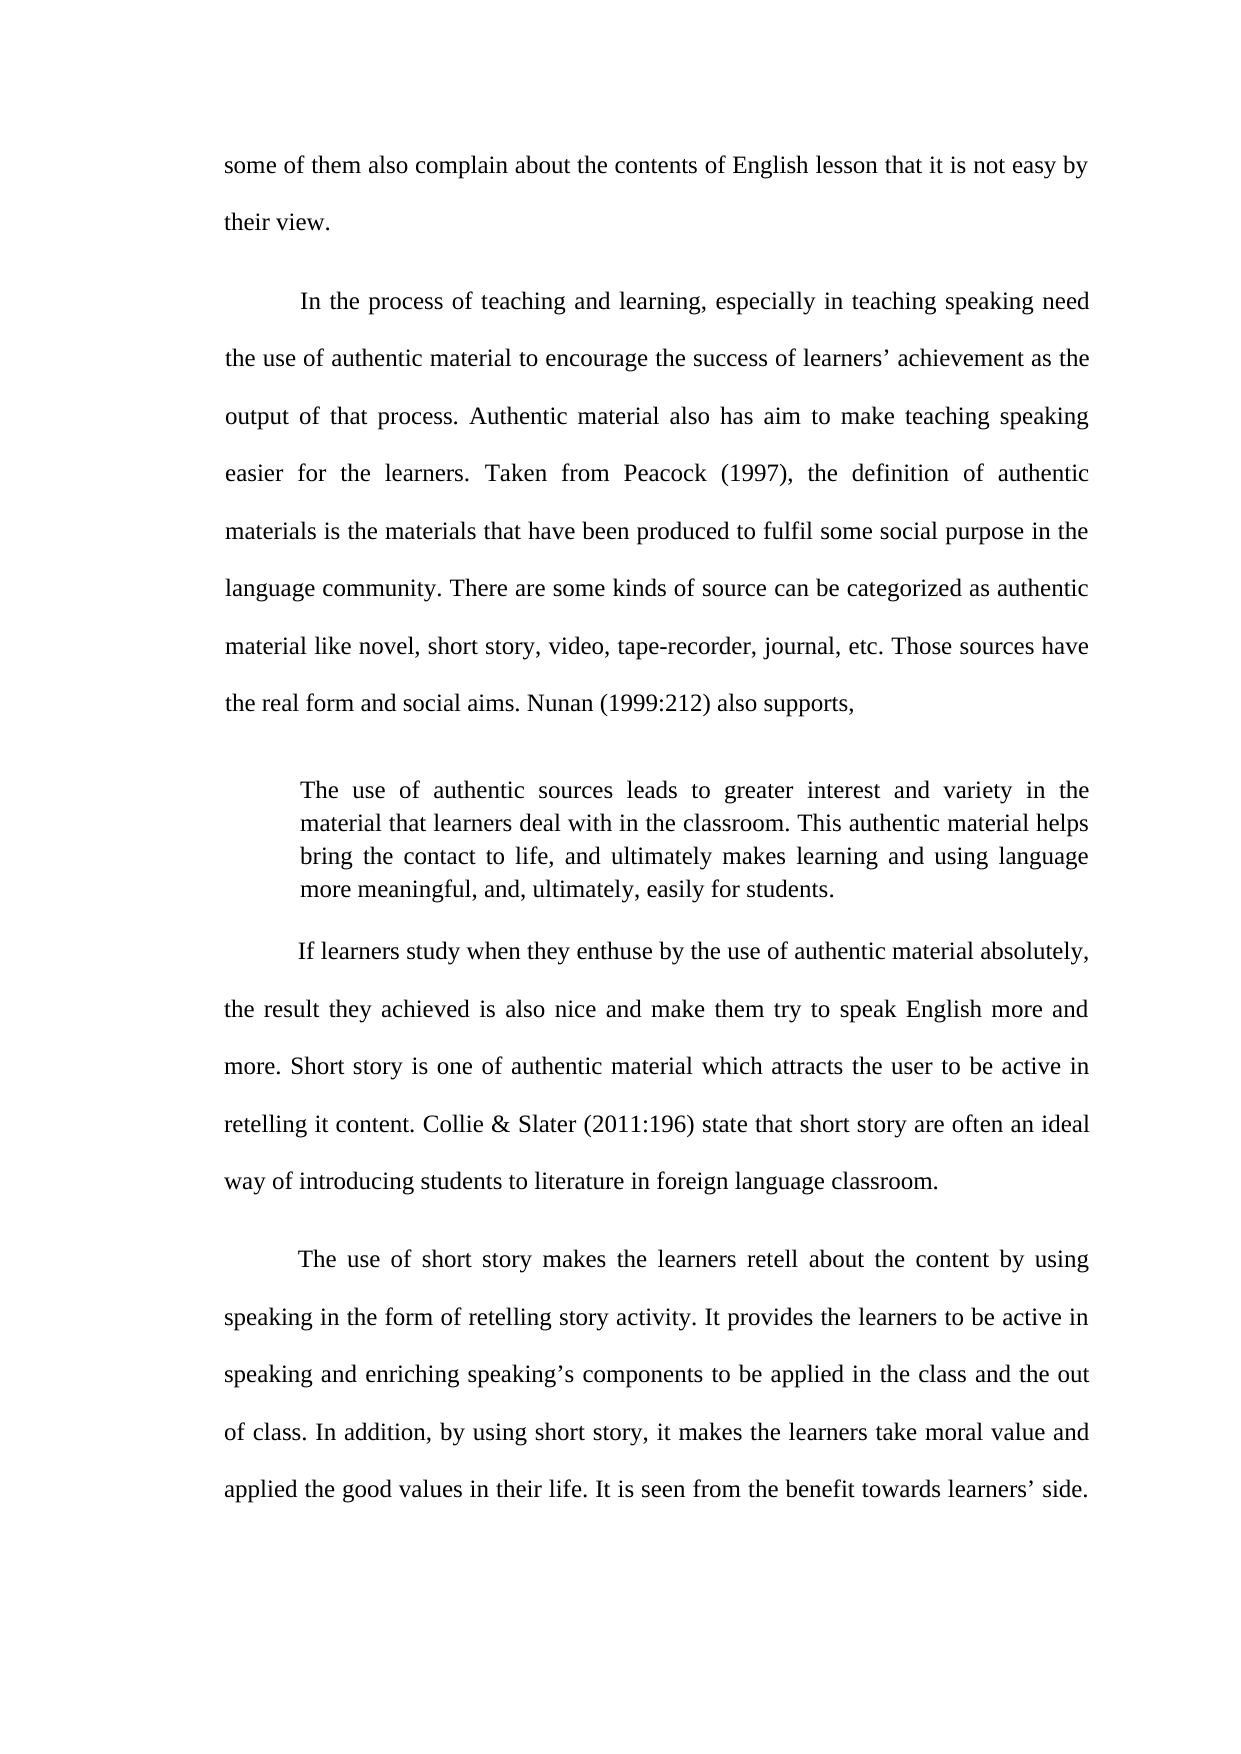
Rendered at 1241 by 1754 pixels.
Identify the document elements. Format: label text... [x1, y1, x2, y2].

text If learners study when they enthuse by the use of authentic material absolutely, the result they achieved is also nice and make them try to speak English more and more. Short story is one of authentic material which attracts the user to be active in retelling it content. Collie & Slater (2011:196) state that short story are often an ideal way of introducing students to literature in foreign language classroom. [224, 936, 1090, 1195]
text The use of authentic sources leads to greater interest and variety in the material that learners deal with in the classroom. This authentic material helps bring the contact to life, and ultimately makes learning and using language more meaningful, and, ultimately, easily for students. [300, 775, 1090, 903]
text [224, 1244, 1090, 1503]
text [224, 150, 1090, 236]
list In the process of teaching and learning, especially in teaching speaking need the use of authentic material to encourage the success of learners’ achievement as the output of that process. Authentic material also has aim to make teaching speaking easier for the learners. Taken from Peacock (1997), the definition of authentic materials is the materials that have been produced to fulfil some social purpose in the language community. There are some kinds of source can be categorized as authentic material like novel, short story, video, tape-recorder, journal, etc. Those sources have the real form and social aims. Nunan (1999:212) also supports, [225, 286, 1090, 717]
